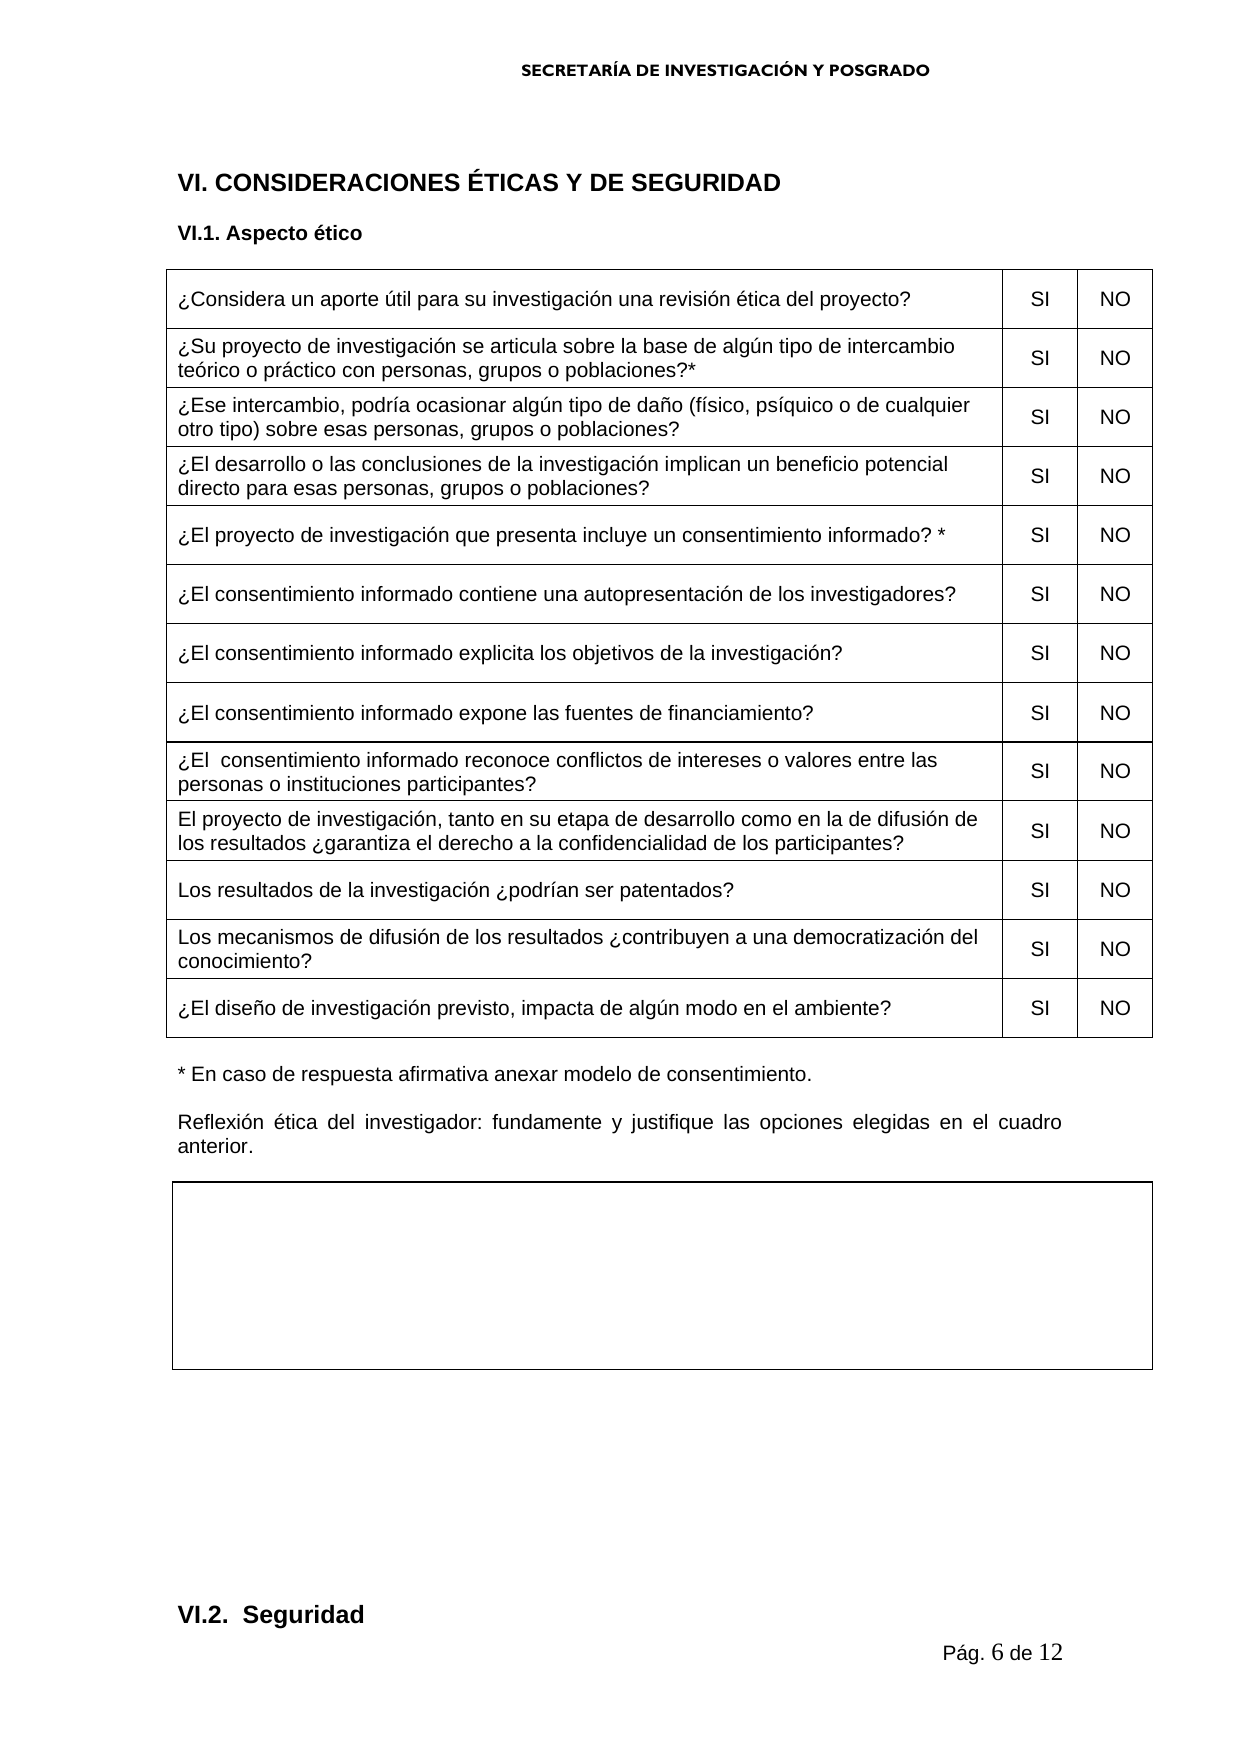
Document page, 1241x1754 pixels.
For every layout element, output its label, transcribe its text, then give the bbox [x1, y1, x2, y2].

table_cell SI [1003, 329, 1077, 387]
table_cell ¿El consentimiento informado reconoce conflictos de intereses o valores entre las personas o instituciones participantes? [167, 743, 1002, 800]
table_cell NO [1078, 388, 1152, 446]
table_cell SI [1003, 979, 1077, 1037]
table_cell NO [1078, 979, 1152, 1037]
text VI. CONSIDERACIONES ÉTICAS Y DE SEGURIDAD [177, 168, 1063, 197]
table_cell NO [1078, 329, 1152, 387]
table_cell SI [1003, 801, 1077, 859]
table_header NO [1078, 270, 1152, 328]
table_cell ¿El consentimiento informado contiene una autopresentación de los investigadores? [167, 565, 1002, 623]
table_cell NO [1078, 683, 1152, 741]
table_cell NO [1078, 447, 1152, 505]
table_cell NO [1078, 861, 1152, 918]
table_cell SI [1003, 920, 1077, 978]
table_cell ¿El diseño de investigación previsto, impacta de algún modo en el ambiente? [167, 979, 1002, 1037]
table_cell Los mecanismos de difusión de los resultados ¿contribuyen a una democratización del conocimiento? [167, 920, 1002, 978]
table_cell ¿El proyecto de investigación que presenta incluye un consentimiento informado? * [167, 506, 1002, 564]
table_cell NO [1078, 506, 1152, 564]
table_cell SI [1003, 388, 1077, 446]
table_cell ¿El desarrollo o las conclusiones de la investigación implican un beneficio potencial directo para esas personas, grupos o poblaciones? [167, 447, 1002, 505]
table_cell SI [1003, 506, 1077, 564]
text VI.2. Seguridad [177, 1600, 1063, 1629]
table_header ¿Considera un aporte útil para su investigación una revisión ética del proyecto? [167, 270, 1002, 328]
table_cell ¿El consentimiento informado explicita los objetivos de la investigación? [167, 624, 1002, 682]
table_header [173, 1183, 1152, 1369]
text * En caso de respuesta afirmativa anexar modelo de consentimiento. [177, 1062, 1063, 1086]
table_cell El proyecto de investigación, tanto en su etapa de desarrollo como en la de difusión de los resultados ¿garantiza el derecho a la confidencialidad de los participantes? [167, 801, 1002, 859]
table_cell SI [1003, 565, 1077, 623]
table_cell NO [1078, 565, 1152, 623]
table_cell ¿El consentimiento informado expone las fuentes de financiamiento? [167, 683, 1002, 741]
table_cell SI [1003, 861, 1077, 918]
table_cell Los resultados de la investigación ¿podrían ser patentados? [167, 861, 1002, 918]
table_header SI [1003, 270, 1077, 328]
text VI.1. Aspecto ético [177, 221, 1063, 245]
text Reflexión ética del investigador: fundamente y justifique las opciones elegidas en el cuadro anterior. [177, 1109, 1063, 1157]
table_cell SI [1003, 743, 1077, 800]
table_cell NO [1078, 743, 1152, 800]
table_cell SI [1003, 683, 1077, 741]
table_cell SI [1003, 447, 1077, 505]
table_cell NO [1078, 624, 1152, 682]
table_cell NO [1078, 801, 1152, 859]
table_cell ¿Su proyecto de investigación se articula sobre la base de algún tipo de intercambio teórico o práctico con personas, grupos o poblaciones?* [167, 329, 1002, 387]
table_cell SI [1003, 624, 1077, 682]
table_cell NO [1078, 920, 1152, 978]
table_cell ¿Ese intercambio, podría ocasionar algún tipo de daño (físico, psíquico o de cualquier otro tipo) sobre esas personas, grupos o poblaciones? [167, 388, 1002, 446]
